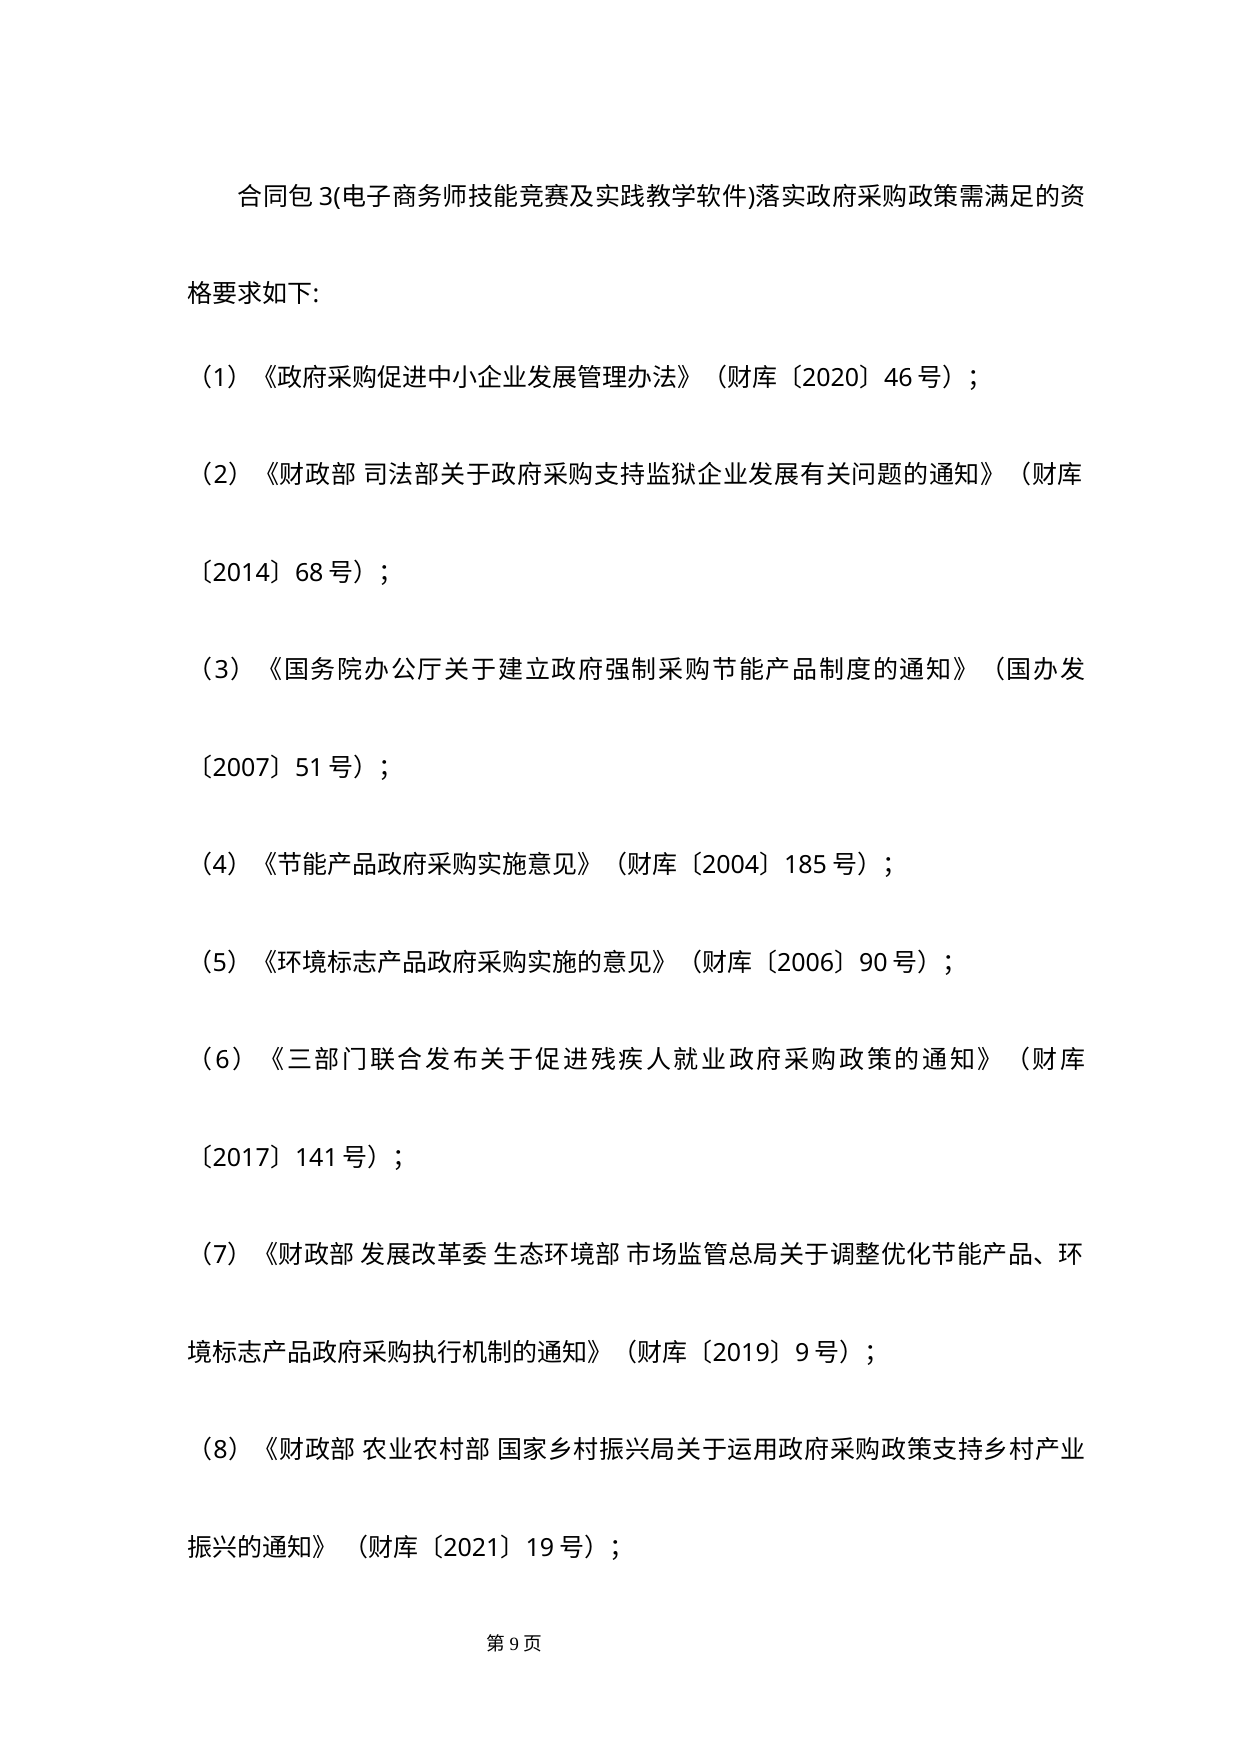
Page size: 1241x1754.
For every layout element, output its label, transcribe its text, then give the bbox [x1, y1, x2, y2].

text 合同包3(电子商务师技能竞赛及实践教学软件)落实政府采购政策需满足的资格要求如下: [187, 162, 1085, 324]
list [187, 343, 1085, 1578]
